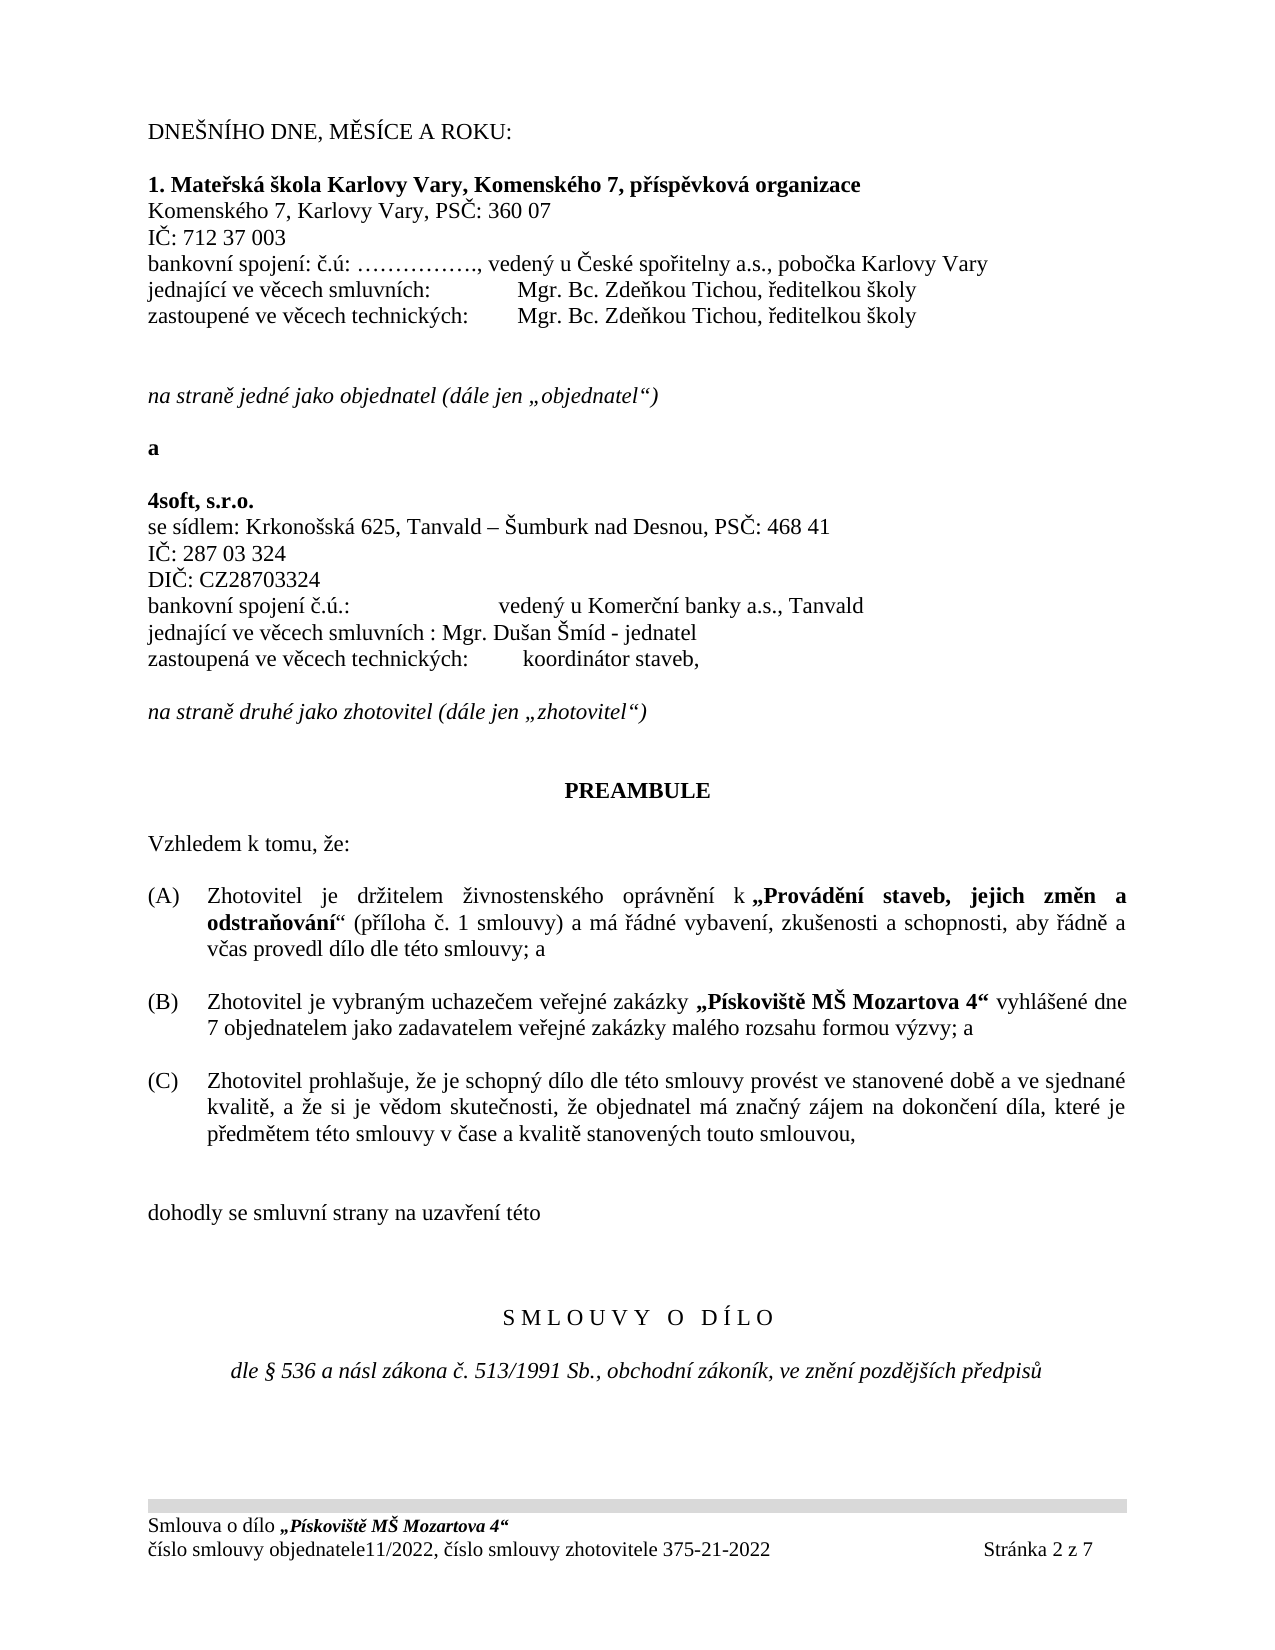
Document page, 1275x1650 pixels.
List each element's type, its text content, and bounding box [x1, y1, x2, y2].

text dohodly se smluvní strany na uzavření této [148, 1199, 1127, 1225]
text na straně jedné jako objednatel (dále jen „objednatel“) [148, 382, 1127, 408]
subtitle dle § násl zákona č. 513/1991 Sb., obchodní zákoník, ve znění pozdějších předpisů [148, 1357, 1127, 1383]
text IČ: 712 37 003 [148, 223, 1127, 250]
text IČ: 287 03 324 [148, 540, 1127, 566]
text se sídlem: Krkonošská 625, Tanvald – Šumburk nad Desnou, PSČ: 468 41 [148, 513, 1127, 540]
text a [148, 434, 1127, 461]
text 4soft, s.r.o. [148, 487, 1127, 513]
subtitle 1. Mateřská škola Karlovy Vary, Komenského 7, příspěvková organizace [148, 171, 1127, 197]
text Komenského 7, Karlovy Vary, PSČ: 360 07 [148, 197, 1127, 223]
list Zhotovitel je držitelem živnostenského oprávnění k „Provádění staveb, jejich změn a odstraňování“ (příloha č. 1 smlouvy) a má řádné vybavení, zkušenosti a schopnosti, aby řádně a včas provedl dílo dle této smlouvy; a [148, 882, 1127, 961]
text jednající ve věcech smluvních : Mgr. Dušan Šmíd - jednatel [148, 619, 1127, 645]
text bankovní spojení č.ú.: vedený u Komerční banky a.s., Tanvald [148, 592, 1127, 619]
text zastoupené ve věcech technických: Mgr. Bc. Zdeňkou Tichou, ředitelkou školy [148, 303, 1127, 329]
text PREAMBULE [148, 777, 1127, 803]
subtitle S M L O U V Y O D Í L O [148, 1304, 1127, 1330]
text zastoupená ve věcech technických: koordinátor staveb, [148, 645, 1127, 672]
list Zhotovitel je vybraným uchazečem veřejné zakázky „Pískoviště MŠ Mozartova 4“ vyhlášené dne 7 objednatelem jako zadavatelem veřejné zakázky malého rozsahu formou výzvy; a [148, 988, 1127, 1041]
text DIČ: CZ28703324 [148, 566, 1127, 592]
text Vzhledem k tomu, že: [148, 830, 1127, 856]
list Zhotovitel prohlašuje, že je schopný dílo dle této smlouvy provést ve stanovené době a ve sjednané kvalitě, a že si je vědom skutečnosti, že objednatel má značný zájem na dokončení díla, které je předmětem této smlouvy v čase a kvalitě stanovených touto smlouvou, [148, 1067, 1127, 1146]
text jednající ve věcech smluvních: Mgr. Bc. Zdeňkou Tichou, ředitelkou školy [148, 276, 1127, 303]
text bankovní spojení: č.ú: ……………., vedený u České spořitelny a.s., pobočka Karlovy Vary [148, 250, 1127, 276]
subtitle Dnešního dne, měsíce a roku: [148, 118, 1127, 144]
text na straně druhé jako zhotovitel (dále jen „zhotovitel“) [148, 698, 1127, 724]
